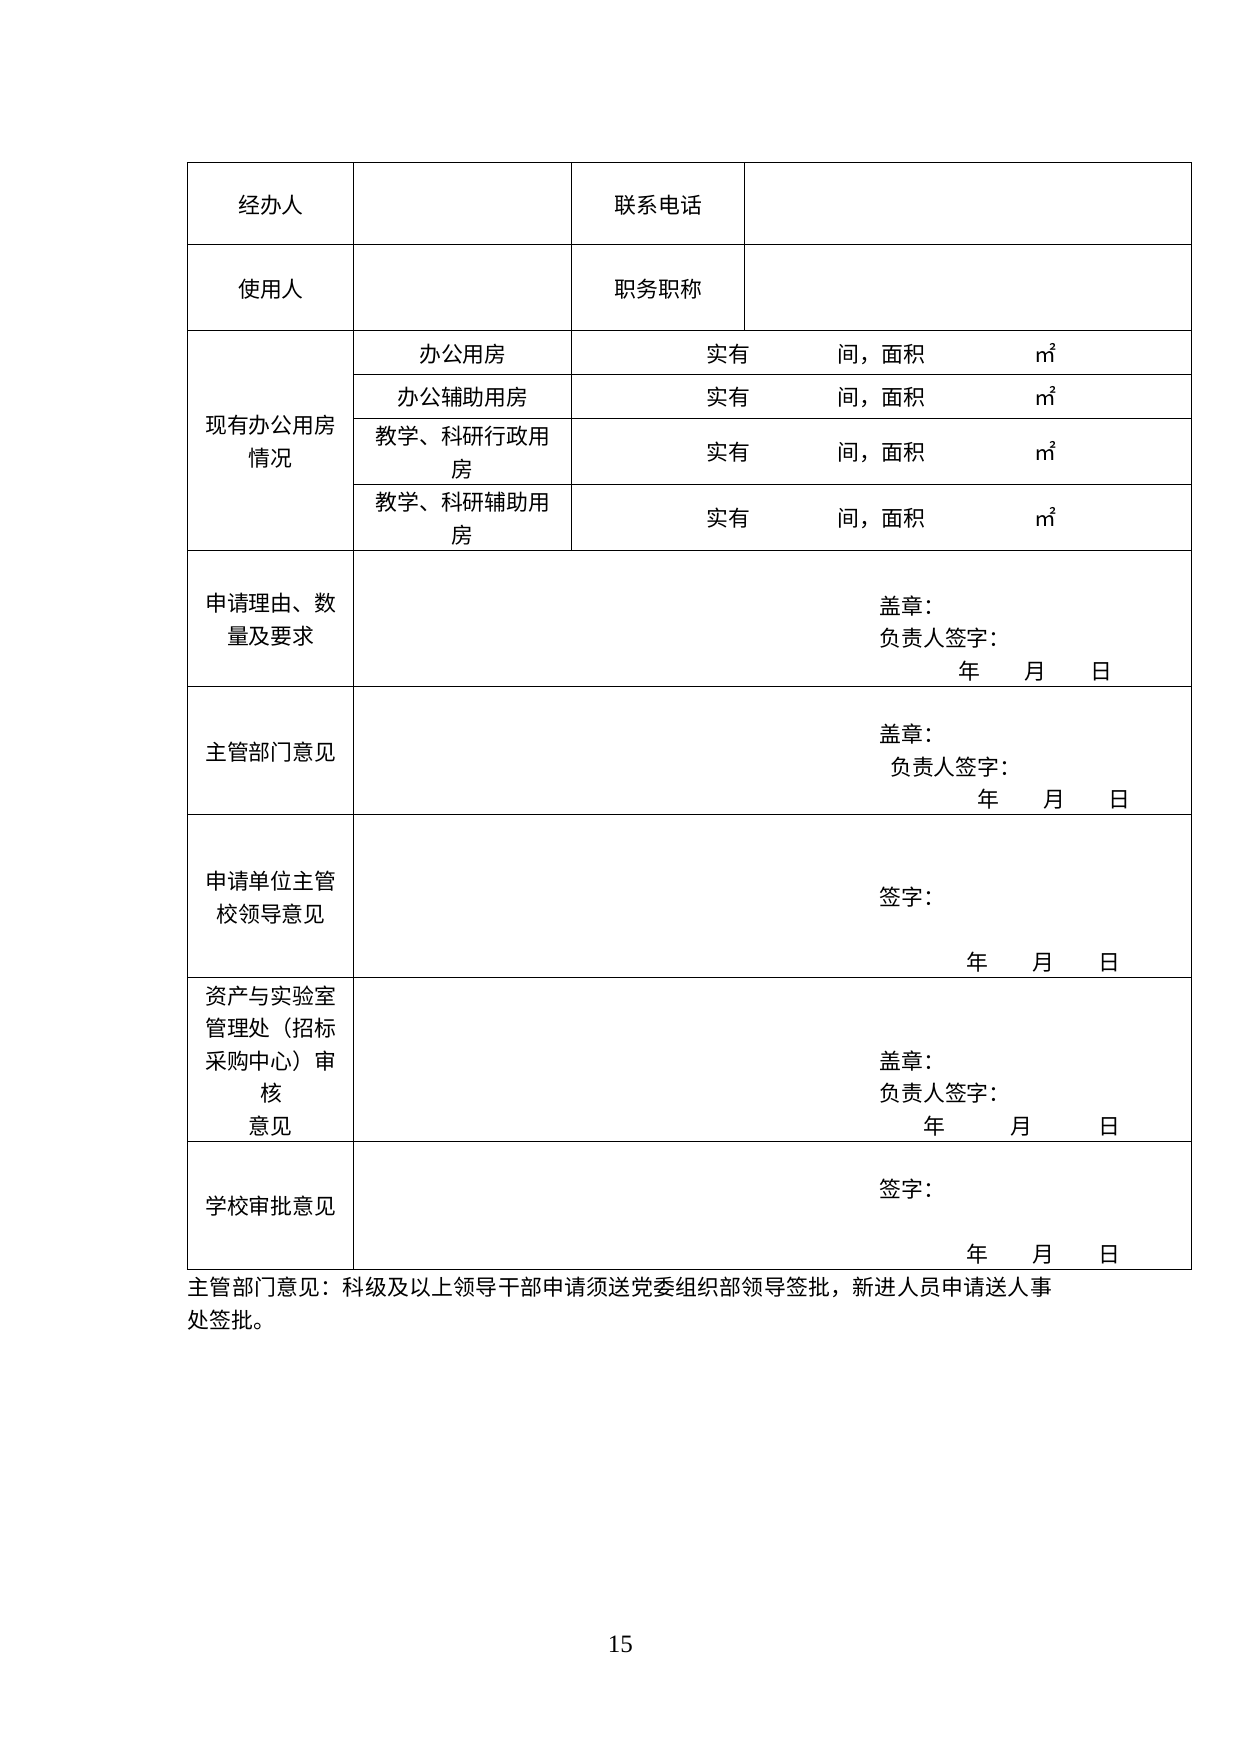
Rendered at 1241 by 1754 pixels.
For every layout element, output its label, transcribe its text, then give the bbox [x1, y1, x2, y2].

table_cell 教学、科研辅助用房 [354, 485, 571, 550]
table_cell 主管部门意见 [188, 687, 353, 814]
table_cell 实有 间，面积 ㎡ [572, 419, 1191, 484]
table_cell 申请单位主管校领导意见 [188, 815, 353, 977]
table_cell [745, 245, 1191, 330]
table_cell 办公辅助用房 [354, 375, 571, 418]
text 主管部门意见：科级及以上领导干部申请须送党委组织部领导签批，新进人员申请送人事处签批。 [187, 1270, 1053, 1335]
table_cell 申请理由、数量及要求 [188, 551, 353, 686]
table_cell 盖章： 负责人签字： 年 月 日 [354, 551, 1191, 686]
table_cell 办公用房 [354, 331, 571, 374]
table_cell [354, 245, 571, 330]
table_header 联系电话 [572, 163, 744, 244]
table_cell 签字： 年 月 日 [354, 1142, 1191, 1269]
table_cell 学校审批意见 [188, 1142, 353, 1269]
table_cell 资产与实验室管理处（招标采购中心）审核 意见 [188, 978, 353, 1141]
table_cell 盖章： 负责人签字： 年 月 日 [354, 978, 1191, 1141]
table_header [745, 163, 1191, 244]
table_cell 现有办公用房情况 [188, 331, 353, 550]
table_cell 实有 间，面积 ㎡ [572, 485, 1191, 550]
table_header [354, 163, 571, 244]
table_header 经办人 [188, 163, 353, 244]
table_cell 实有 间，面积 ㎡ [572, 375, 1191, 418]
table_cell 盖章： 负责人签字： 年 月 日 [354, 687, 1191, 814]
table_cell 实有 间，面积 ㎡ [572, 331, 1191, 374]
table_cell 职务职称 [572, 245, 744, 330]
table_cell 教学、科研行政用房 [354, 419, 571, 484]
table_cell 签字： 年 月 日 [354, 815, 1191, 977]
table_cell 使用人 [188, 245, 353, 330]
